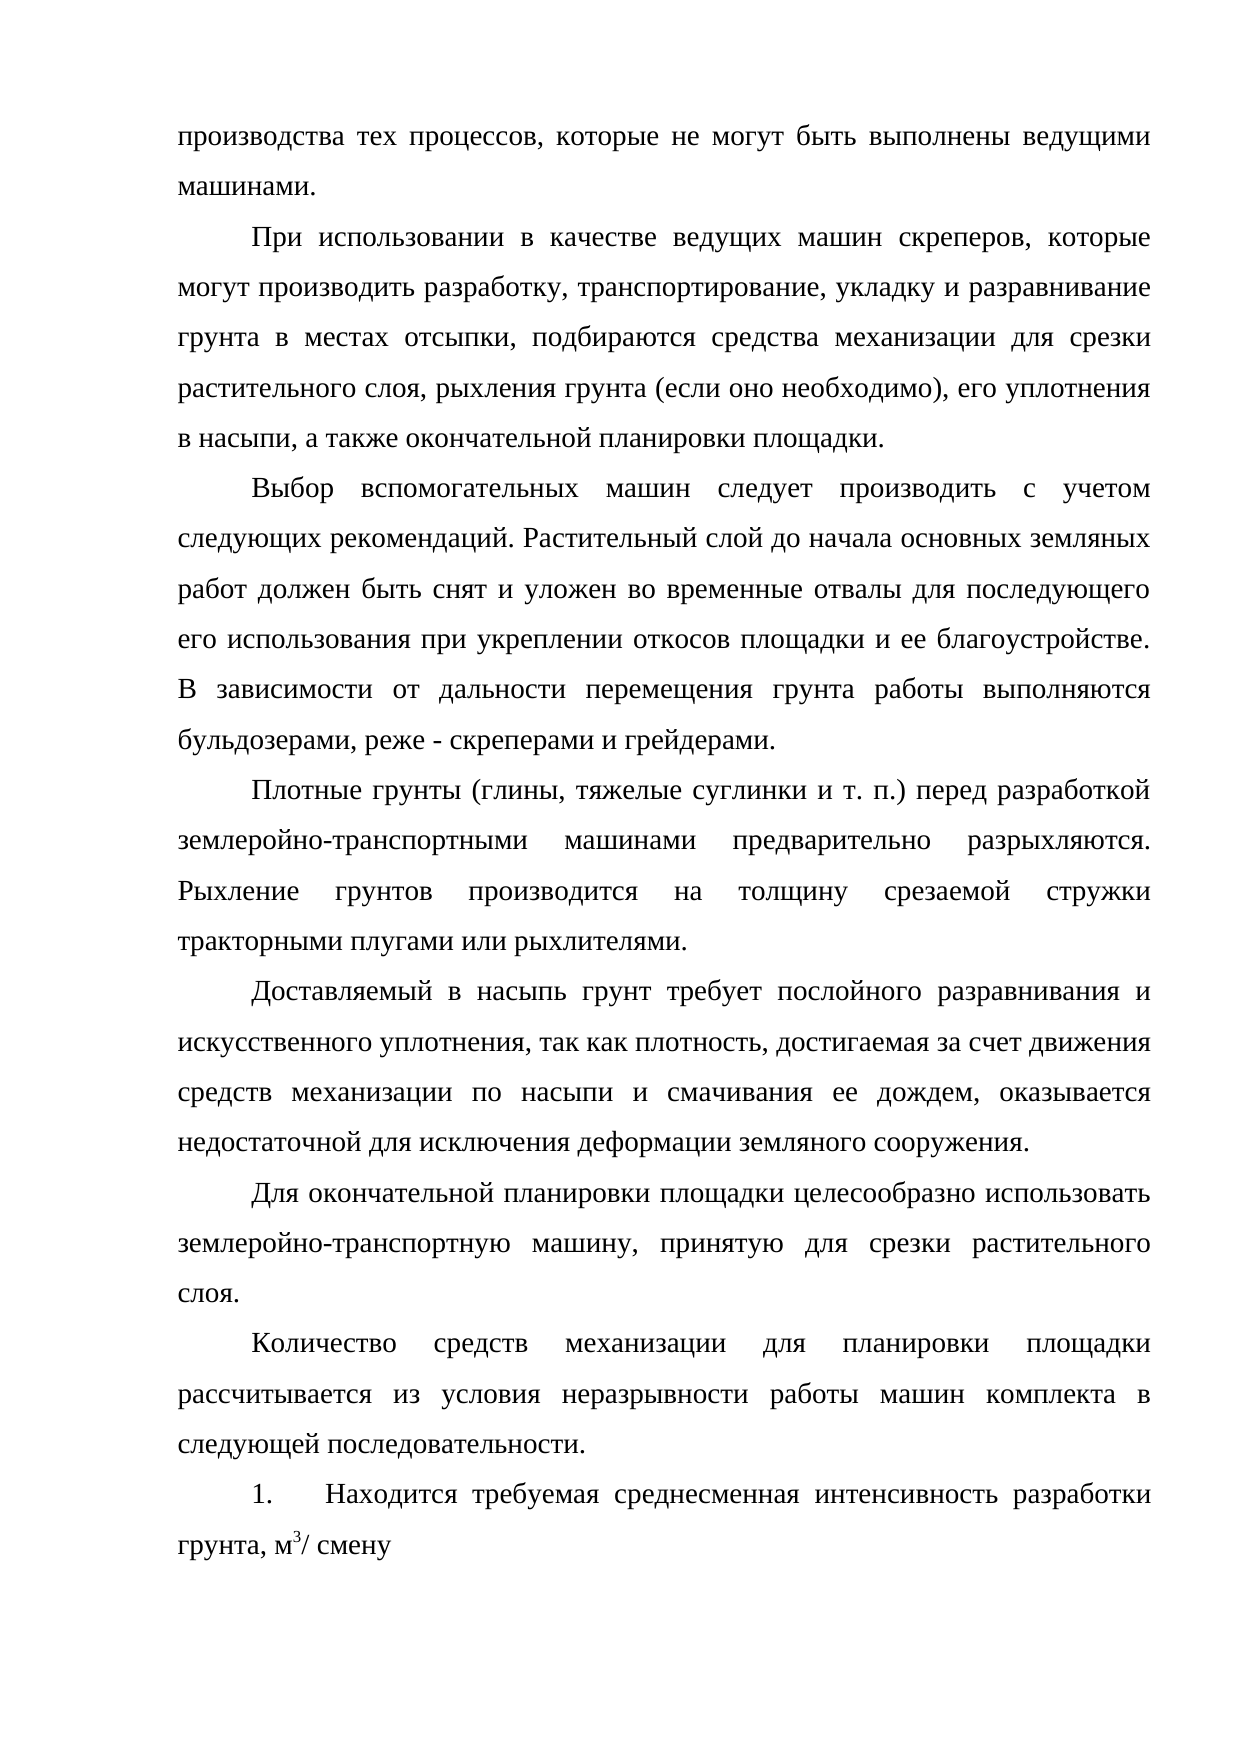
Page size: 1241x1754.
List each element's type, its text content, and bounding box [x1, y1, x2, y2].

text Плотные грунты (глины, тяжелые суглинки и т. п.) перед разработкой землеройно-транспортными машинами предварительно разрыхляются. Рыхление грунтов производится на толщину срезаемой стружки тракторными плугами или рыхлителями. [177, 772, 1152, 957]
list Находится требуемая среднесменная интенсивность разработки грунта, м3/ смену [177, 1477, 1152, 1560]
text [177, 118, 1152, 202]
text Для окончательной планировки площадки целесообразно использовать землеройно-транспортную машину, принятую для срезки растительного слоя. [177, 1175, 1152, 1309]
text Выбор вспомогательных машин следует производить с учетом следующих рекомендаций. Растительный слой до начала основных земляных работ должен быть снят и уложен во временные отвалы для последующего его использования при укреплении откосов площадки и ее благоустройстве. В зависимости от дальности перемещения грунта работы выполняются бульдозерами, реже - скреперами и грейдерами. [177, 470, 1152, 755]
text При использовании в качестве ведущих машин скреперов, которые могут производить разработку, транспортирование, укладку и разравнивание грунта в местах отсыпки, подбираются средства механизации для срезки растительного слоя, рыхления грунта (если оно необходимо), его уплотнения в насыпи, а также окончательной планировки площадки. [177, 219, 1152, 453]
text Количество средств механизации для планировки площадки рассчитывается из условия неразрывности работы машин комплекта в следующей последовательности. [177, 1326, 1152, 1460]
text Доставляемый в насыпь грунт требует послойного разравнивания и искусственного уплотнения, так как плотность, достигаемая за счет движения средств механизации по насыпи и смачивания ее дождем, оказывается недостаточной для исключения деформации земляного сооружения. [177, 973, 1152, 1158]
